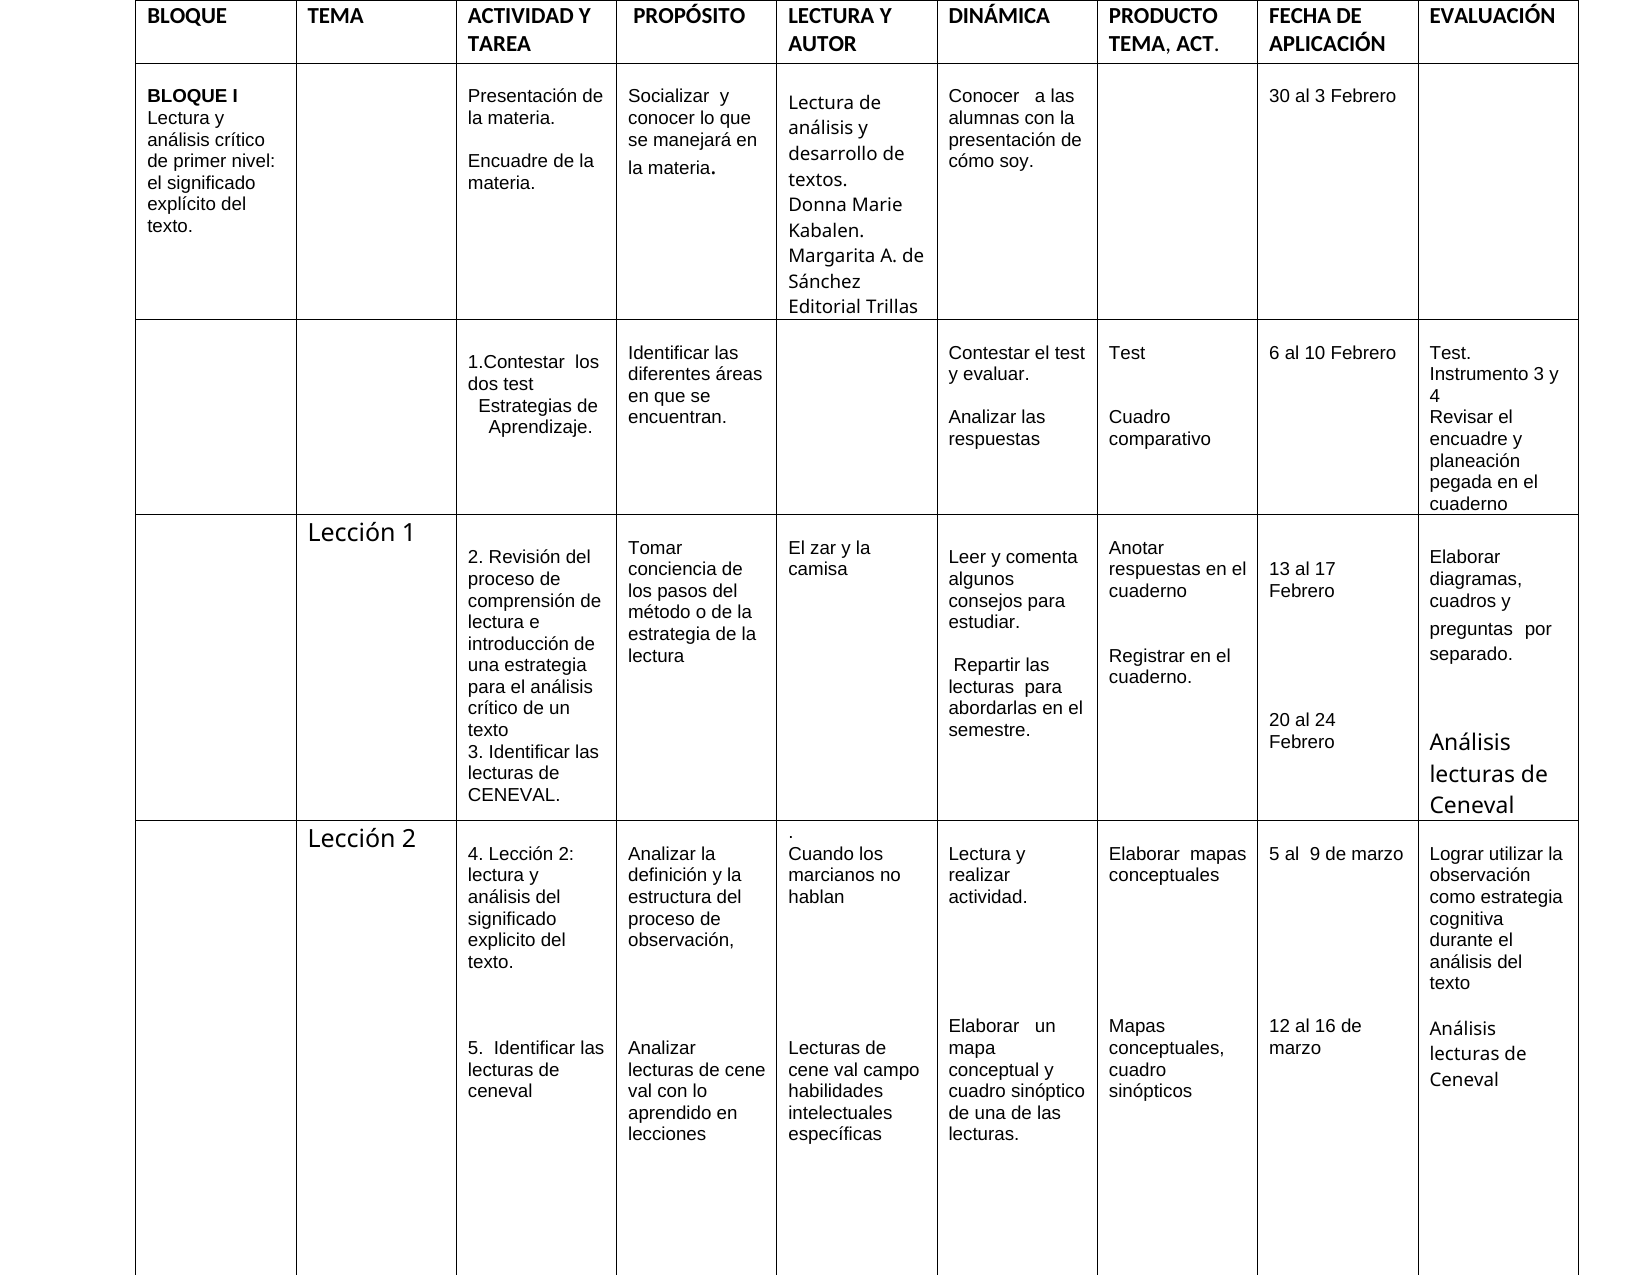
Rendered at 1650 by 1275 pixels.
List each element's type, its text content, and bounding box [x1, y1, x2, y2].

table_header LECTURA Y AUTOR [777, 1, 937, 63]
table_header ACTIVIDAD Y TAREA [457, 1, 616, 63]
table_cell Leer y comenta algunos consejos para estudiar. Repartir las lecturas para abordarlas en el semestre. [938, 515, 1097, 820]
table_cell 2. Revisión del proceso de comprensión de lectura e introducción de una estrategia para el análisis crítico de un texto 3. Identificar las lecturas de CENEVAL. [457, 515, 616, 820]
table_cell [136, 515, 296, 820]
table_cell Anotar respuestas en el cuaderno Registrar en el cuaderno. [1098, 515, 1257, 820]
table_cell [777, 320, 937, 514]
table_cell Lectura y realizar actividad. Elaborar un mapa conceptual y cuadro sinóptico de una de las lecturas. [938, 821, 1097, 1275]
table_header TEMA [297, 1, 456, 63]
table_cell Lección 2 [297, 821, 456, 1275]
table_cell 30 al 3 Febrero [1258, 64, 1418, 319]
table_header BLOQUE [136, 1, 296, 63]
table_cell Analizar la definición y la estructura del proceso de observación, Analizar lecturas de cene val con lo aprendido en lecciones [617, 821, 776, 1275]
table_cell El zar y la camisa [777, 515, 937, 820]
table_cell [1098, 64, 1257, 319]
table_cell . Cuando los marcianos no hablan Lecturas de cene val campo habilidades intelectuales específicas [777, 821, 937, 1275]
table_cell 13 al 17 Febrero 20 al 24 Febrero [1258, 515, 1418, 820]
table_cell [1419, 64, 1578, 319]
table_cell Socializar y conocer lo que se manejará en la materia. [617, 64, 776, 319]
table_cell 5 al 9 de marzo 12 al 16 de marzo [1258, 821, 1418, 1275]
table_cell 4. Lección 2: lectura y análisis del significado explicito del texto. 5. Identificar las lecturas de ceneval . [457, 821, 616, 1275]
table_header PROPÓSITO [617, 1, 776, 63]
table_cell Lograr utilizar la observación como estrategia cognitiva durante el análisis del texto Análisis lecturas de Ceneval [1419, 821, 1578, 1275]
table_cell Tomar conciencia de los pasos del método o de la estrategia de la lectura [617, 515, 776, 820]
table_cell Contestar el test y evaluar. Analizar las respuestas [938, 320, 1097, 514]
table_header EVALUACIÓN [1419, 1, 1578, 63]
table_cell [297, 320, 456, 514]
table_header PRODUCTO TEMA, ACT. [1098, 1, 1257, 63]
table_cell 6 al 10 Febrero [1258, 320, 1418, 514]
table_header DINÁMICA [938, 1, 1097, 63]
table_cell Lectura de análisis y desarrollo de textos. Donna Marie Kabalen. Margarita A. de Sánchez Editorial Trillas [777, 64, 937, 319]
table_cell [136, 320, 296, 514]
table_cell Elaborar mapas conceptuales Mapas conceptuales, cuadro sinópticos [1098, 821, 1257, 1275]
table_cell Elaborar diagramas, cuadros y preguntas por separado. Análisis lecturas de Ceneval [1419, 515, 1578, 820]
table_cell Test. Instrumento 3 y 4 Revisar el encuadre y planeación pegada en el cuaderno [1419, 320, 1578, 514]
table_cell 1.Contestar los dos test Estrategias de Aprendizaje. [457, 320, 616, 514]
table_header FECHA DE APLICACIÓN [1258, 1, 1418, 63]
table_cell BLOQUE I Lectura y análisis crítico de primer nivel: el significado explícito del texto. [136, 64, 296, 319]
table_cell [297, 64, 456, 319]
table_cell Identificar las diferentes áreas en que se encuentran. [617, 320, 776, 514]
table_cell [136, 821, 296, 1275]
table_cell Presentación de la materia. Encuadre de la materia. [457, 64, 616, 319]
table_cell Lección 1 [297, 515, 456, 820]
table_cell Conocer a las alumnas con la presentación de cómo soy. [938, 64, 1097, 319]
table_cell Test Cuadro comparativo [1098, 320, 1257, 514]
